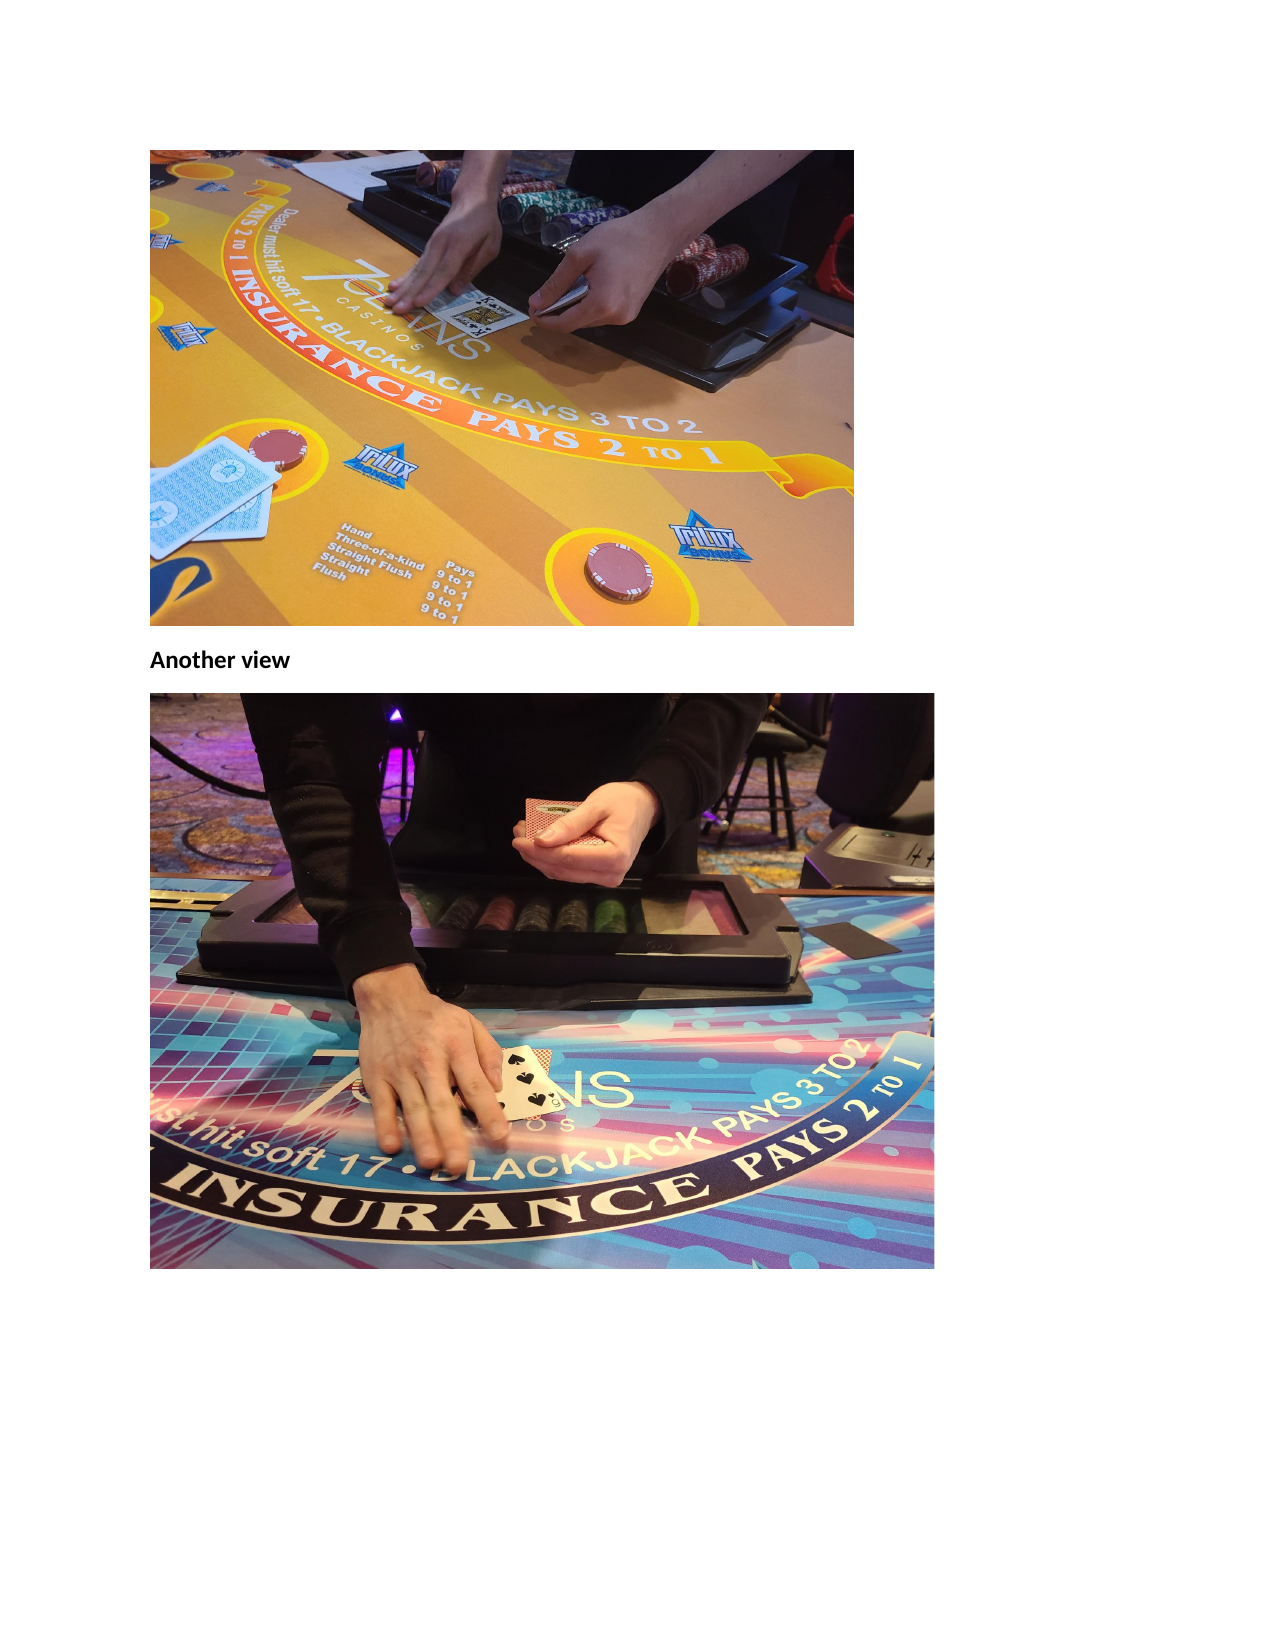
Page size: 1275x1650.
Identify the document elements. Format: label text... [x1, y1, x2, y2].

text Another view [150, 644, 1125, 674]
picture [150, 693, 935, 1269]
picture [150, 150, 854, 626]
